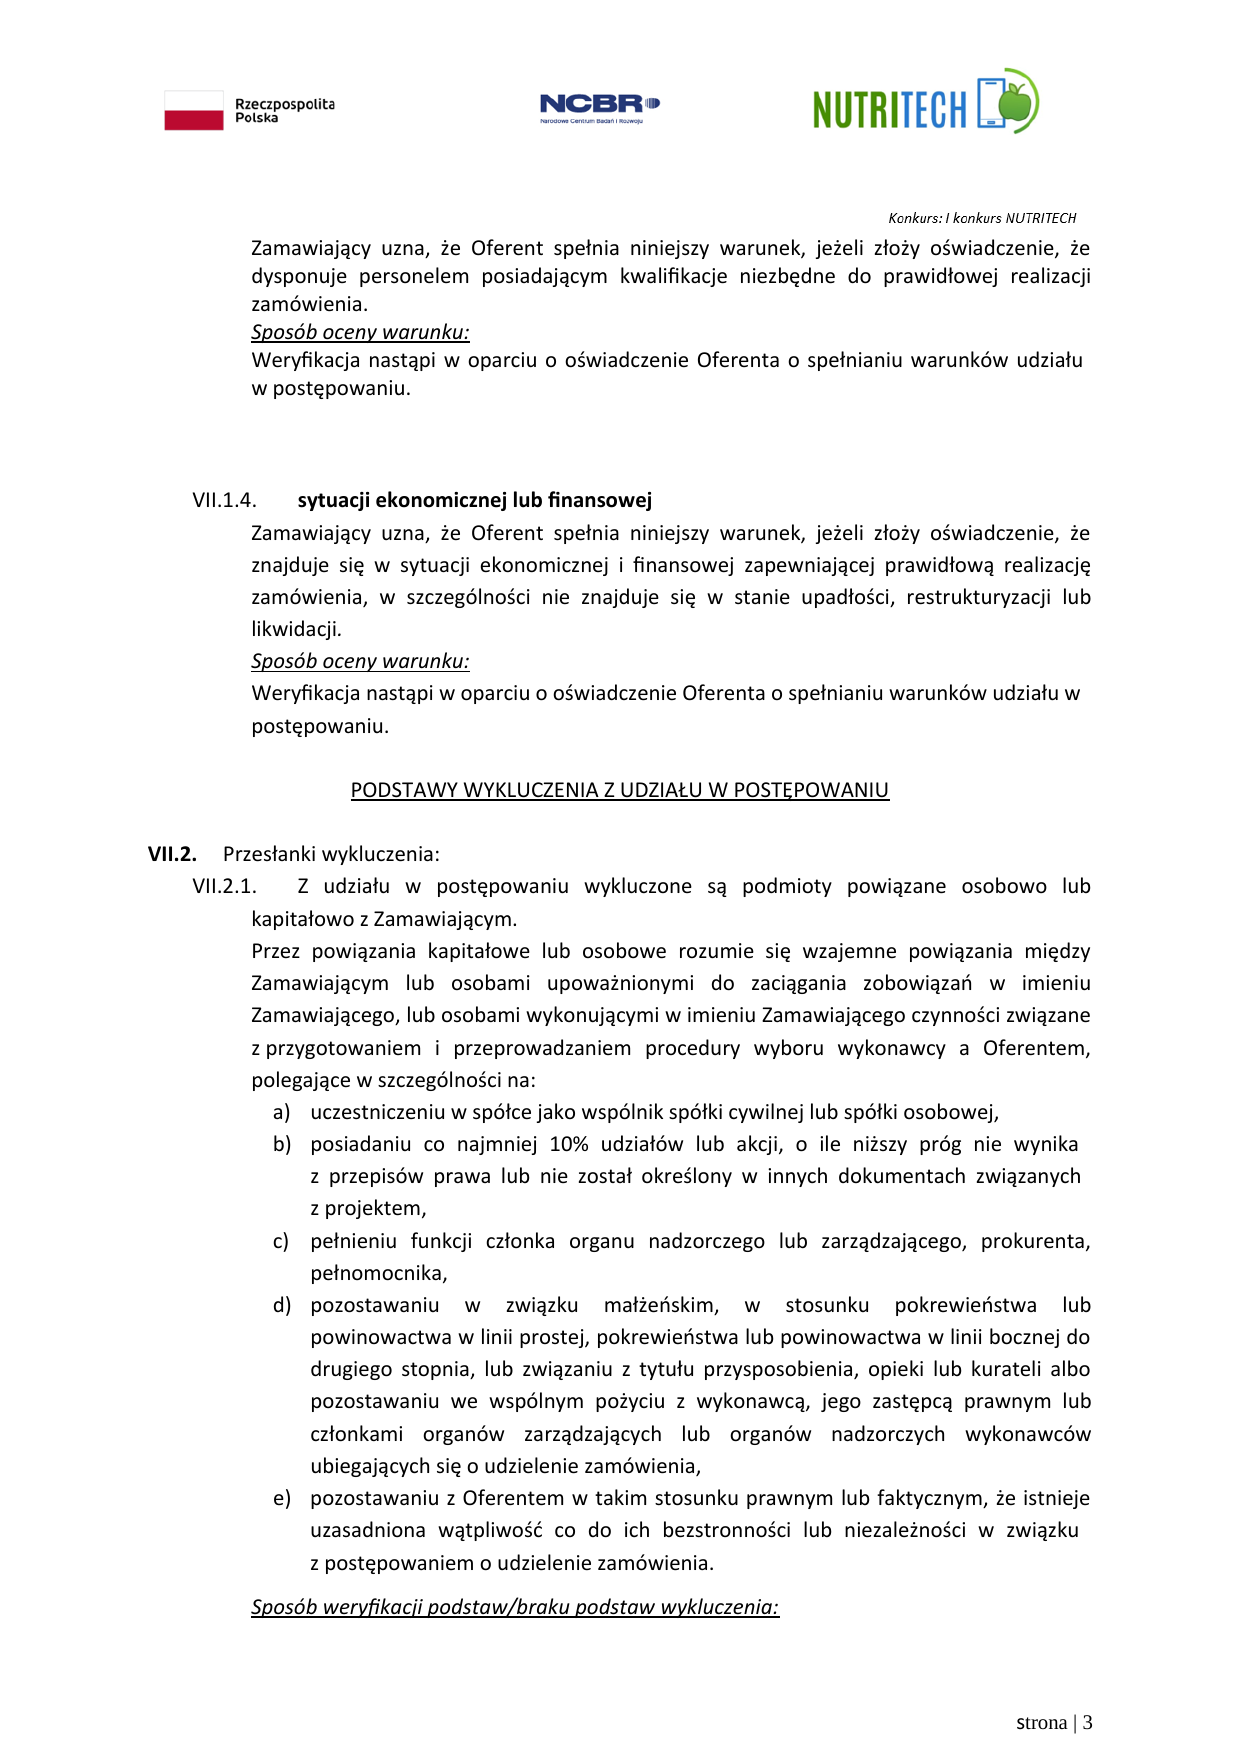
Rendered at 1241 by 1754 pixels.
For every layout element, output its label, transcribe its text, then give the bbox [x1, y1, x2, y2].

text Sposób weryfikacji podstaw/braku podstaw wykluczenia: [251, 1592, 1093, 1620]
list Z udziału w postępowaniu wykluczone są podmioty powiązane osobowo lub kapitałowo z Zamawiającym. [192, 872, 1093, 932]
text Sposób oceny warunku: [251, 317, 1093, 345]
text PODSTAWY WYKLUCZENIA Z UDZIAŁU W POSTĘPOWANIU [148, 775, 1093, 803]
text Weryfikacja nastąpi w oparciu o oświadczenie Oferenta o spełnianiu warunków udziału w postępowaniu. [251, 678, 1093, 739]
text Przez powiązania kapitałowe lub osobowe rozumie się wzajemne powiązania między Zamawiającym lub osobami upoważnionymi do zaciągania zobowiązań w imieniu Zamawiającego, lub osobami wykonującymi w imieniu Zamawiającego czynności związane z przygotowaniem i przeprowadzaniem procedury wyboru wykonawcy a Oferentem, polegające w szczególności na: [251, 936, 1093, 1093]
text Weryfikacja nastąpi w oparciu o oświadczenie Oferenta o spełnianiu warunków udziału w postępowaniu. [251, 345, 1093, 401]
list Przesłanki wykluczenia: [148, 839, 1093, 867]
list pozostawaniu z Oferentem w takim stosunku prawnym lub faktycznym, że istnieje uzasadniona wątpliwość co do ich bezstronności lub niezależności w związku z postępowaniem o udzielenie zamówienia. [273, 1483, 1093, 1576]
picture [147, 57, 1093, 234]
list pozostawaniu w związku małżeńskim, w stosunku pokrewieństwa lub powinowactwa w linii prostej, pokrewieństwa lub powinowactwa w linii bocznej do drugiego stopnia, lub związaniu z tytułu przysposobienia, opieki lub kurateli albo pozostawaniu we wspólnym pożyciu z wykonawcą, jego zastępcą prawnym lub członkami organów zarządzających lub organów nadzorczych wykonawców ubiegających się o udzielenie zamówienia, [273, 1290, 1093, 1479]
list posiadaniu co najmniej 10% udziałów lub akcji, o ile niższy próg nie wynika z przepisów prawa lub nie został określony w innych dokumentach związanych z projektem, [273, 1129, 1093, 1222]
list pełnieniu funkcji członka organu nadzorczego lub zarządzającego, prokurenta, pełnomocnika, [273, 1226, 1093, 1286]
text Zamawiający uzna, że Oferent spełnia niniejszy warunek, jeżeli złoży oświadczenie, że znajduje się w sytuacji ekonomicznej i finansowej zapewniającej prawidłową realizację zamówienia, w szczególności nie znajduje się w stanie upadłości, restrukturyzacji lub likwidacji. [251, 518, 1093, 642]
text Zamawiający uzna, że Oferent spełnia niniejszy warunek, jeżeli złoży oświadczenie, że dysponuje personelem posiadającym kwalifikacje niezbędne do prawidłowej realizacji zamówienia. [251, 234, 1093, 317]
list sytuacji ekonomicznej lub finansowej [192, 485, 1093, 513]
list uczestniczeniu w spółce jako wspólnik spółki cywilnej lub spółki osobowej, [273, 1097, 1093, 1125]
text Sposób oceny warunku: [251, 646, 1093, 674]
